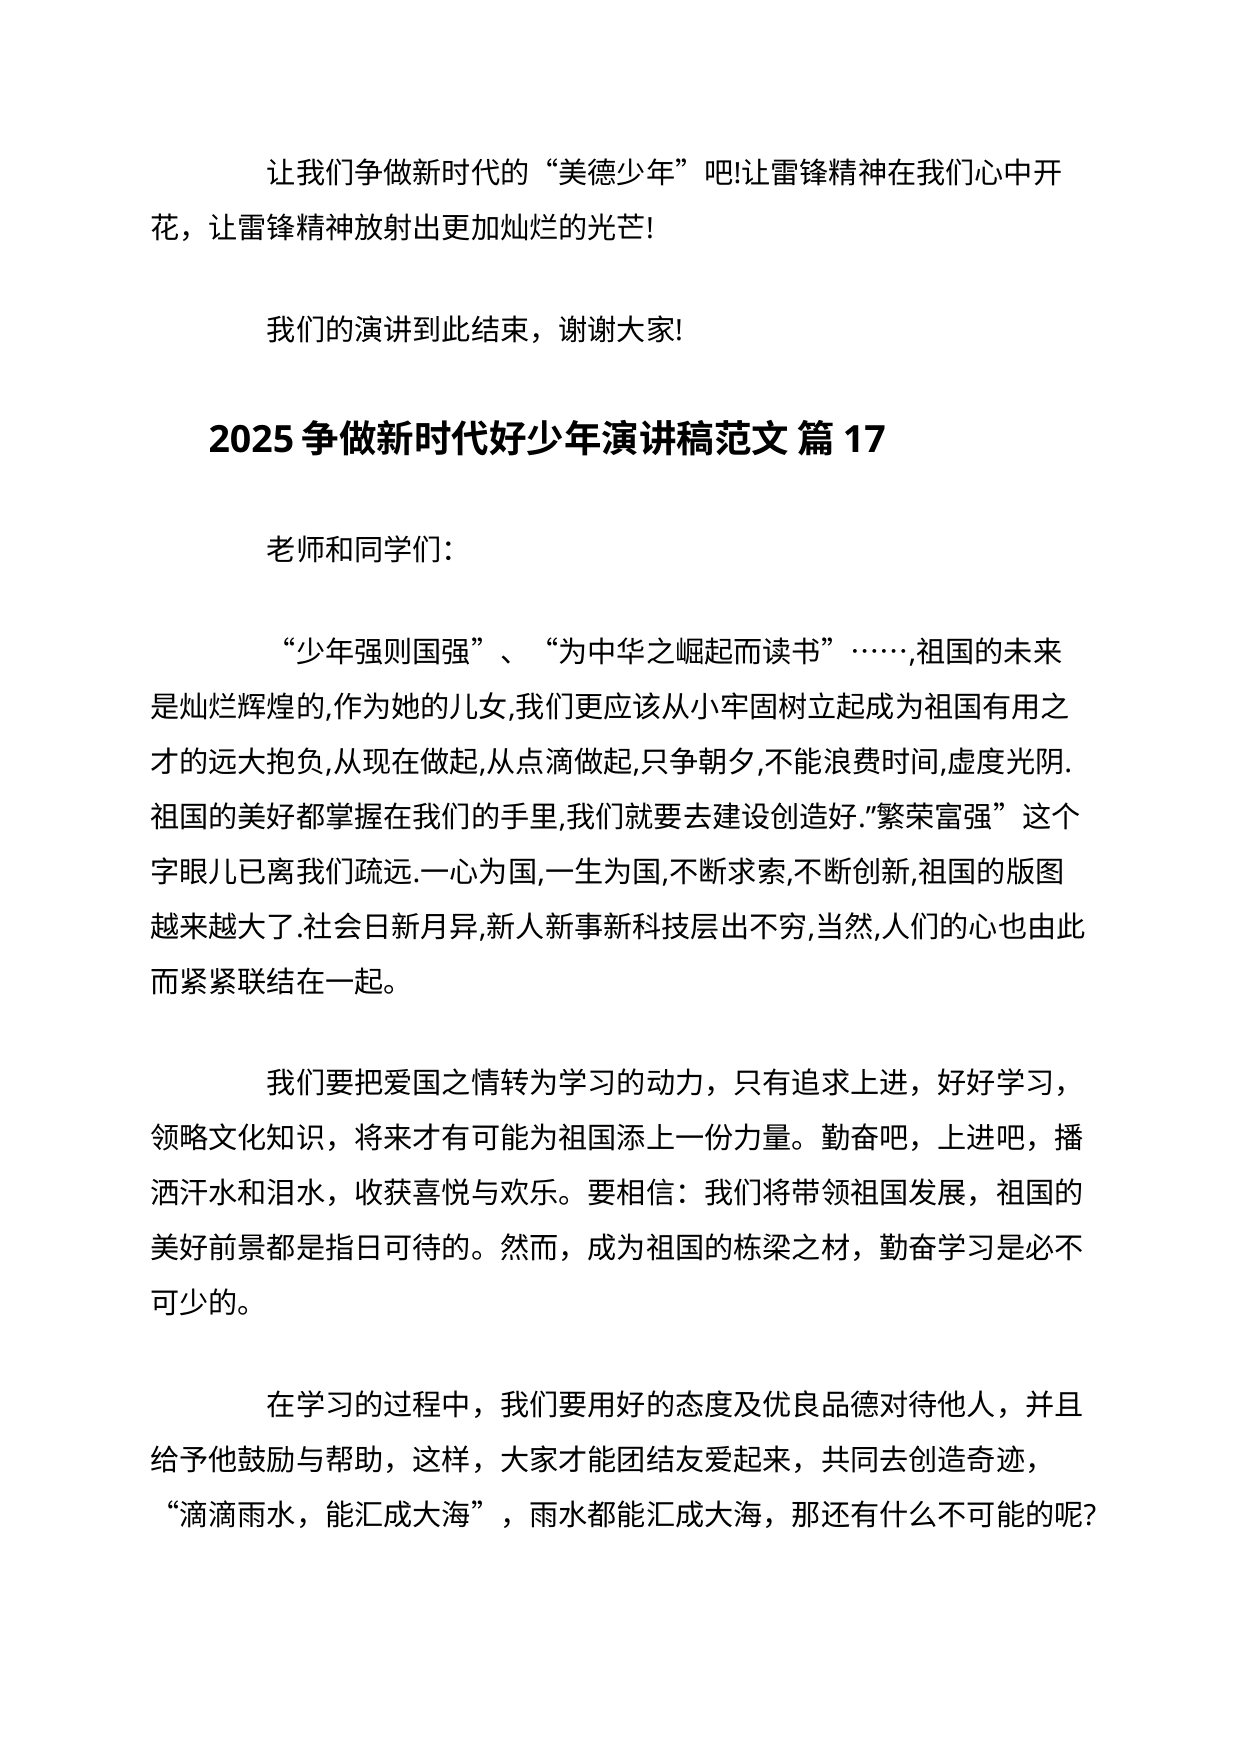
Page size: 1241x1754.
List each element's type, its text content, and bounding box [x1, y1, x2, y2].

text 老师和同学们： [150, 527, 1090, 569]
text 我们要把爱国之情转为学习的动力，只有追求上进，好好学习，领略文化知识，将来才有可能为祖国添上一份力量。勤奋吧，上进吧，播洒汗水和泪水，收获喜悦与欢乐。要相信：我们将带领祖国发展，祖国的美好前景都是指日可待的。然而，成为祖国的栋梁之材，勤奋学习是必不可少的。 [150, 1060, 1090, 1322]
text 在学习的过程中，我们要用好的态度及优良品德对待他人，并且给予他鼓励与帮助，这样，大家才能团结友爱起来，共同去创造奇迹，“滴滴雨水，能汇成大海”，雨水都能汇成大海，那还有什么不可能的呢? [150, 1381, 1090, 1534]
text 2025争做新时代好少年演讲稿范文 篇17 [150, 409, 1090, 463]
text “少年强则国强”、“为中华之崛起而读书”……,祖国的未来是灿烂辉煌的,作为她的儿女,我们更应该从小牢固树立起成为祖国有用之才的远大抱负,从现在做起,从点滴做起,只争朝夕,不能浪费时间,虚度光阴.祖国的美好都掌握在我们的手里,我们就要去建设创造好.”繁荣富强”这个字眼儿已离我们疏远.一心为国,一生为国,不断求索,不断创新,祖国的版图越来越大了.社会日新月异,新人新事新科技层出不穷,当然,人们的心也由此而紧紧联结在一起。 [150, 628, 1090, 1001]
text 让我们争做新时代的“美德少年”吧!让雷锋精神在我们心中开花，让雷锋精神放射出更加灿烂的光芒! [150, 150, 1090, 247]
text 我们的演讲到此结束，谢谢大家! [150, 307, 1090, 349]
